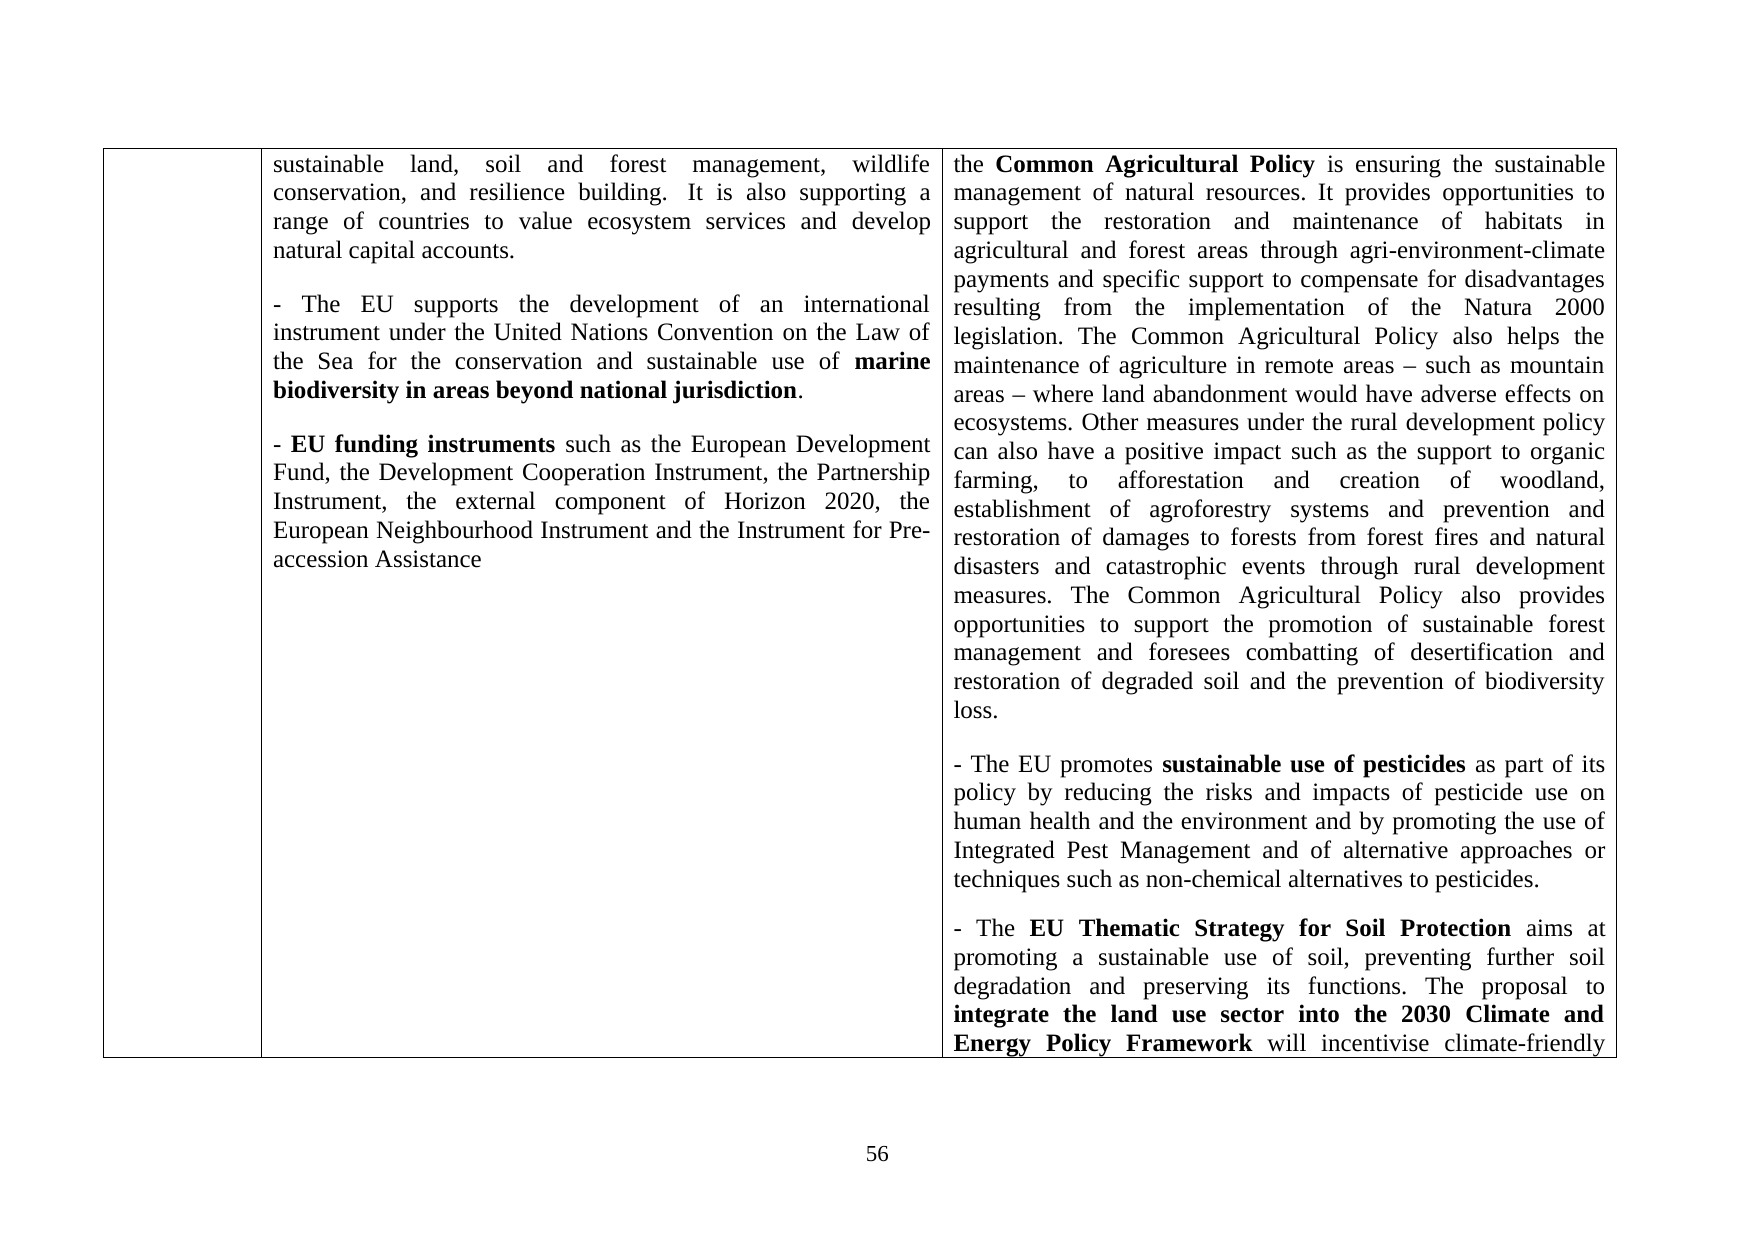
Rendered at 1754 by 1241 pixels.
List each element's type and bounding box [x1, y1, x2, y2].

table_cell [943, 149, 1616, 1057]
table_cell [262, 149, 942, 1057]
